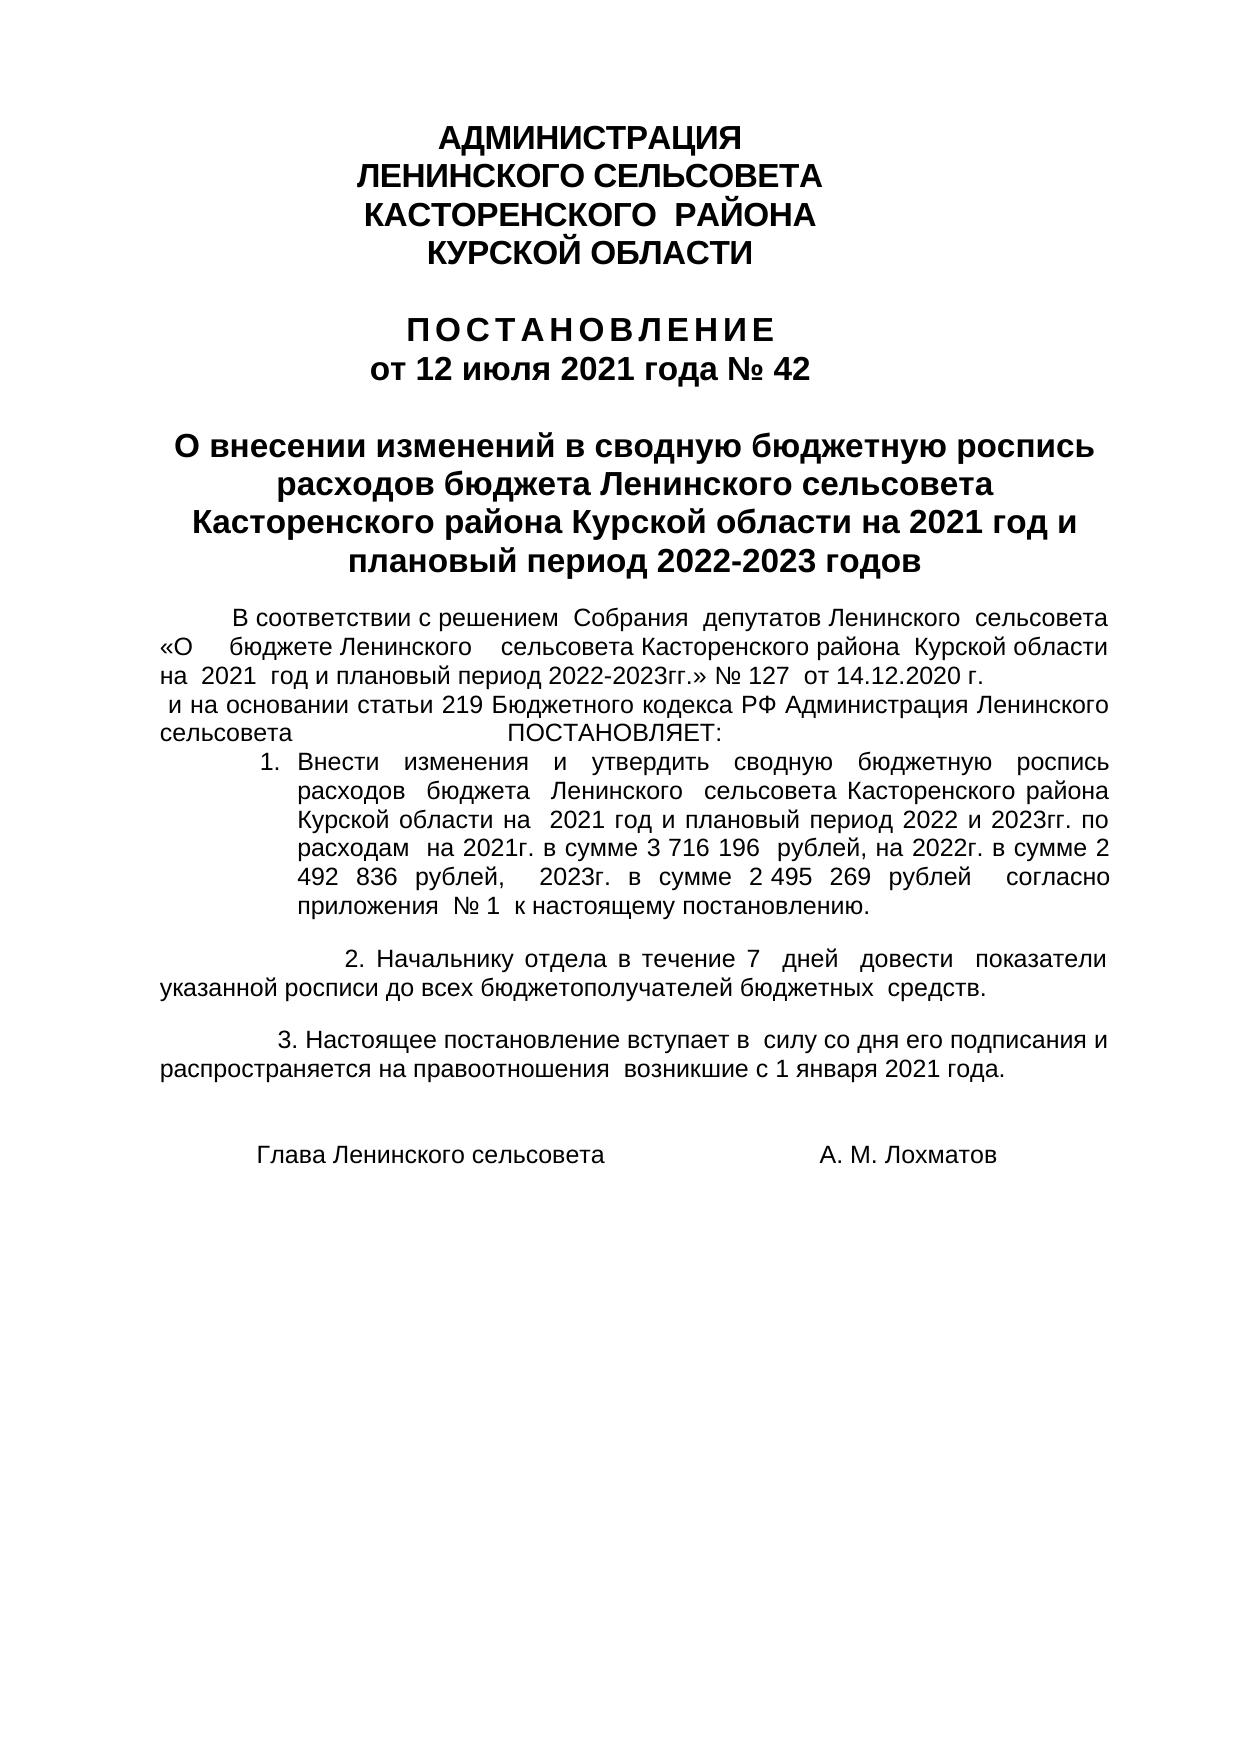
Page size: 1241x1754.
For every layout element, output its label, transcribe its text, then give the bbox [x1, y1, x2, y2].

text ПОСТАНОВЛЕНИЕ [76, 310, 1104, 349]
text В соответствии с решением Собрания депутатов Ленинского сельсовета «О бюджете Ленинского сельсовета Касторенского района Курской области на 2021 год и плановый период 2022-2023гг.» № 127 от 14.12.2020 г. [159, 603, 1110, 690]
text КУРСКОЙ ОБЛАСТИ [76, 233, 1104, 272]
text ЛЕНИНСКОГО СЕЛЬСОВЕТА [76, 157, 1104, 195]
text от 12 июля 2021 года № 42 [76, 349, 1104, 387]
text О внесении изменений в сводную бюджетную роспись расходов бюджета Ленинского сельсовета Касторенского района Курской области на 2021 год и плановый период 2022-2023 годов [159, 426, 1110, 579]
text 3. Настоящее постановление вступает в силу со дня его подписания и распространяется на правоотношения возникшие с 1 января 2021 года. [159, 1025, 1110, 1083]
list Внести изменения и утвердить сводную бюджетную роспись расходов бюджета Ленинского сельсовета Касторенского района Курской области на 2021 год и плановый период 2022 и 2023гг. по расходам на 2021г. в сумме 3 716 196 рублей, на 2022г. в сумме 2 492 836 рублей, 2023г. в сумме 2 495 269 рублей согласно приложения № 1 к настоящему постановлению. [259, 747, 1110, 920]
text и на основании статьи 219 Бюджетного кодекса РФ Администрация Ленинского сельсовета ПОСТАНОВЛЯЕТ: [159, 690, 1110, 747]
text АДМИНИСТРАЦИЯ [76, 118, 1104, 157]
text Глава Ленинского сельсовета А. М. Лохматов [159, 1140, 1110, 1169]
text 2. Начальнику отдела в течение 7 дней довести показатели указанной росписи до всех бюджетополучателей бюджетных средств. [159, 944, 1110, 1001]
text КАСТОРЕНСКОГО РАЙОНА [76, 195, 1104, 233]
